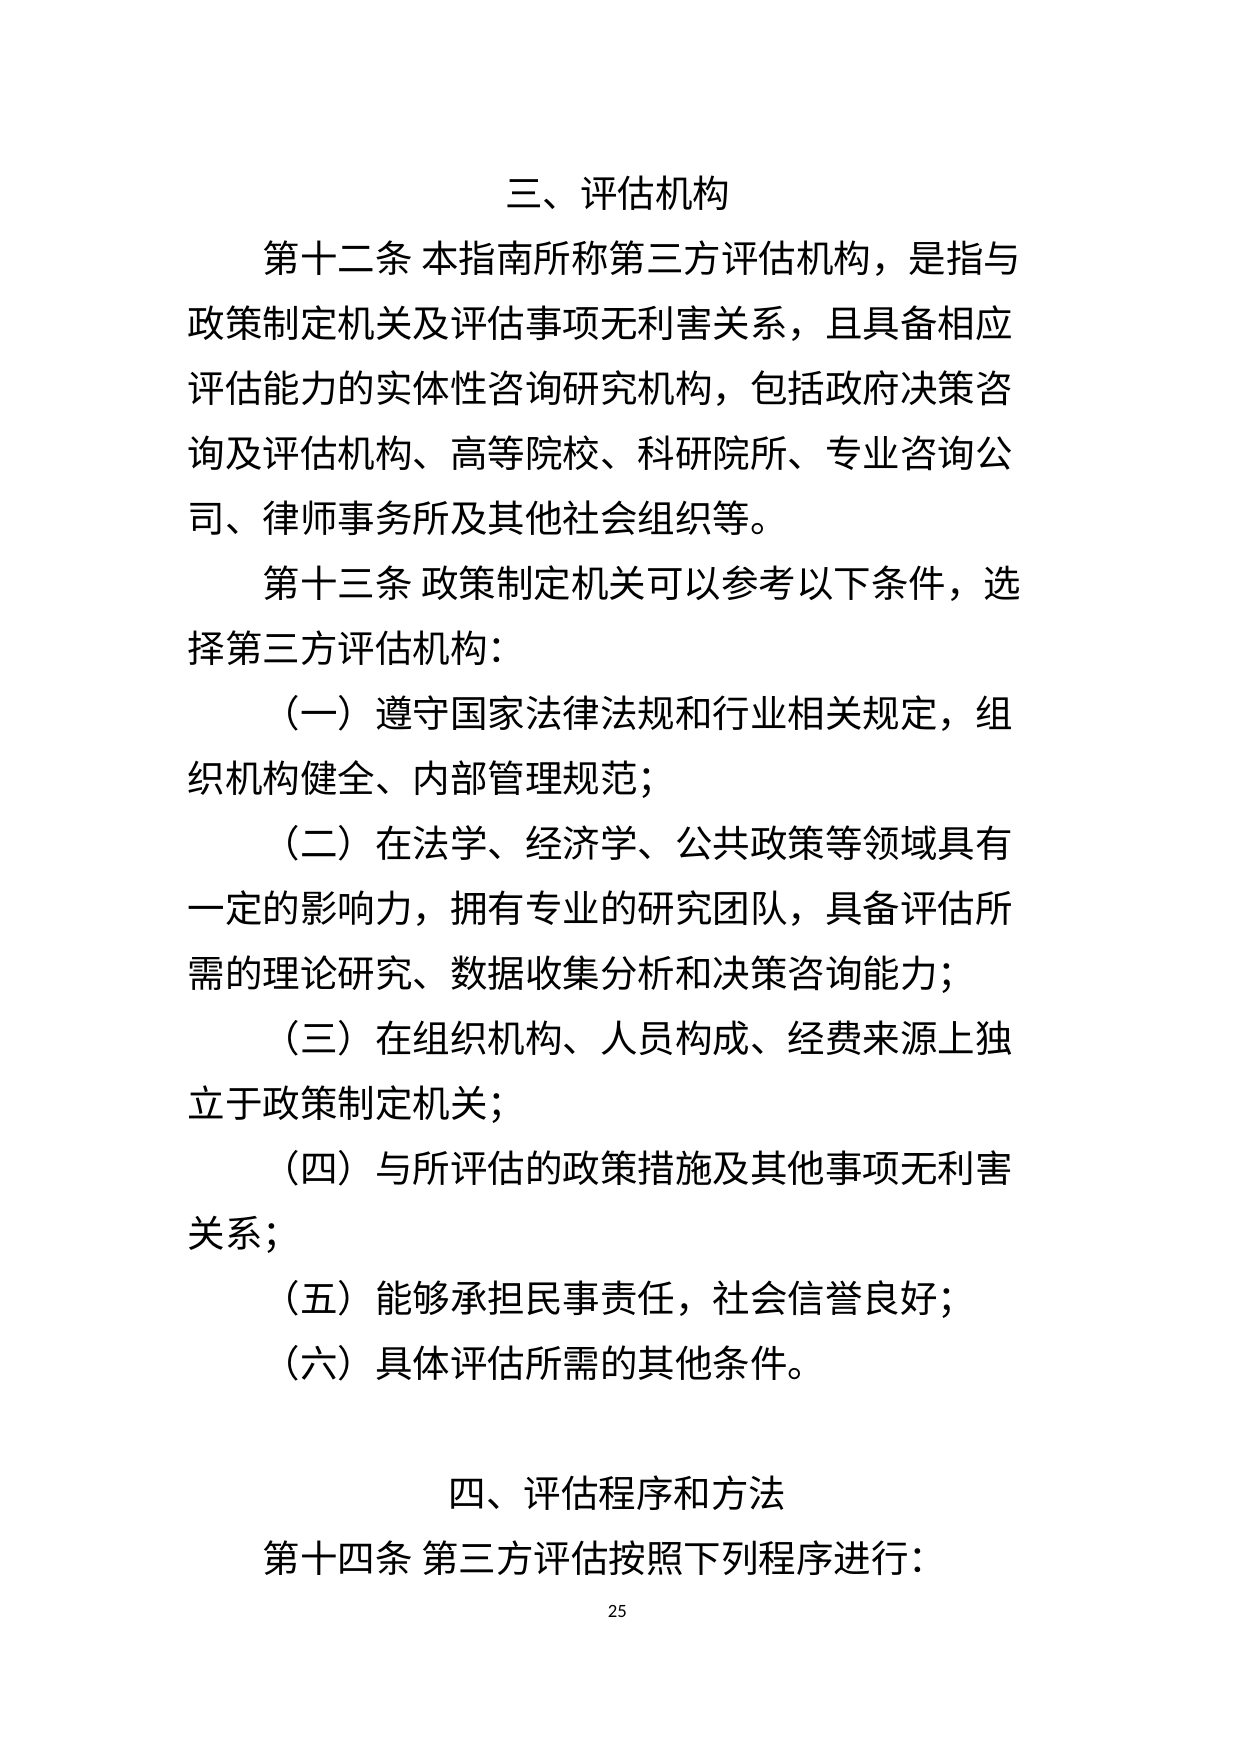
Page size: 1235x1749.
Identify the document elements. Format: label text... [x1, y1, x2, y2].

text （三）在组织机构、人员构成、经费来源上独立于政策制定机关； [187, 1004, 1047, 1134]
text 第十二条 本指南所称第三方评估机构，是指与政策制定机关及评估事项无利害关系，且具备相应评估能力的实体性咨询研究机构，包括政府决策咨询及评估机构、高等院校、科研院所、专业咨询公司、律师事务所及其他社会组织等。 [187, 224, 1047, 549]
text （五）能够承担民事责任，社会信誉良好； [187, 1264, 1047, 1329]
text （四）与所评估的政策措施及其他事项无利害关系； [187, 1134, 1047, 1264]
text 第十四条 第三方评估按照下列程序进行： [187, 1524, 1047, 1589]
text （一）遵守国家法律法规和行业相关规定，组织机构健全、内部管理规范； [187, 679, 1047, 809]
text 四、评估程序和方法 [187, 1459, 1047, 1524]
text 第十三条 政策制定机关可以参考以下条件，选择第三方评估机构： [187, 549, 1047, 679]
text （二）在法学、经济学、公共政策等领域具有一定的影响力，拥有专业的研究团队，具备评估所需的理论研究、数据收集分析和决策咨询能力； [187, 809, 1047, 1004]
text （六）具体评估所需的其他条件。 [187, 1329, 1047, 1394]
text 三、评估机构 [187, 159, 1047, 224]
